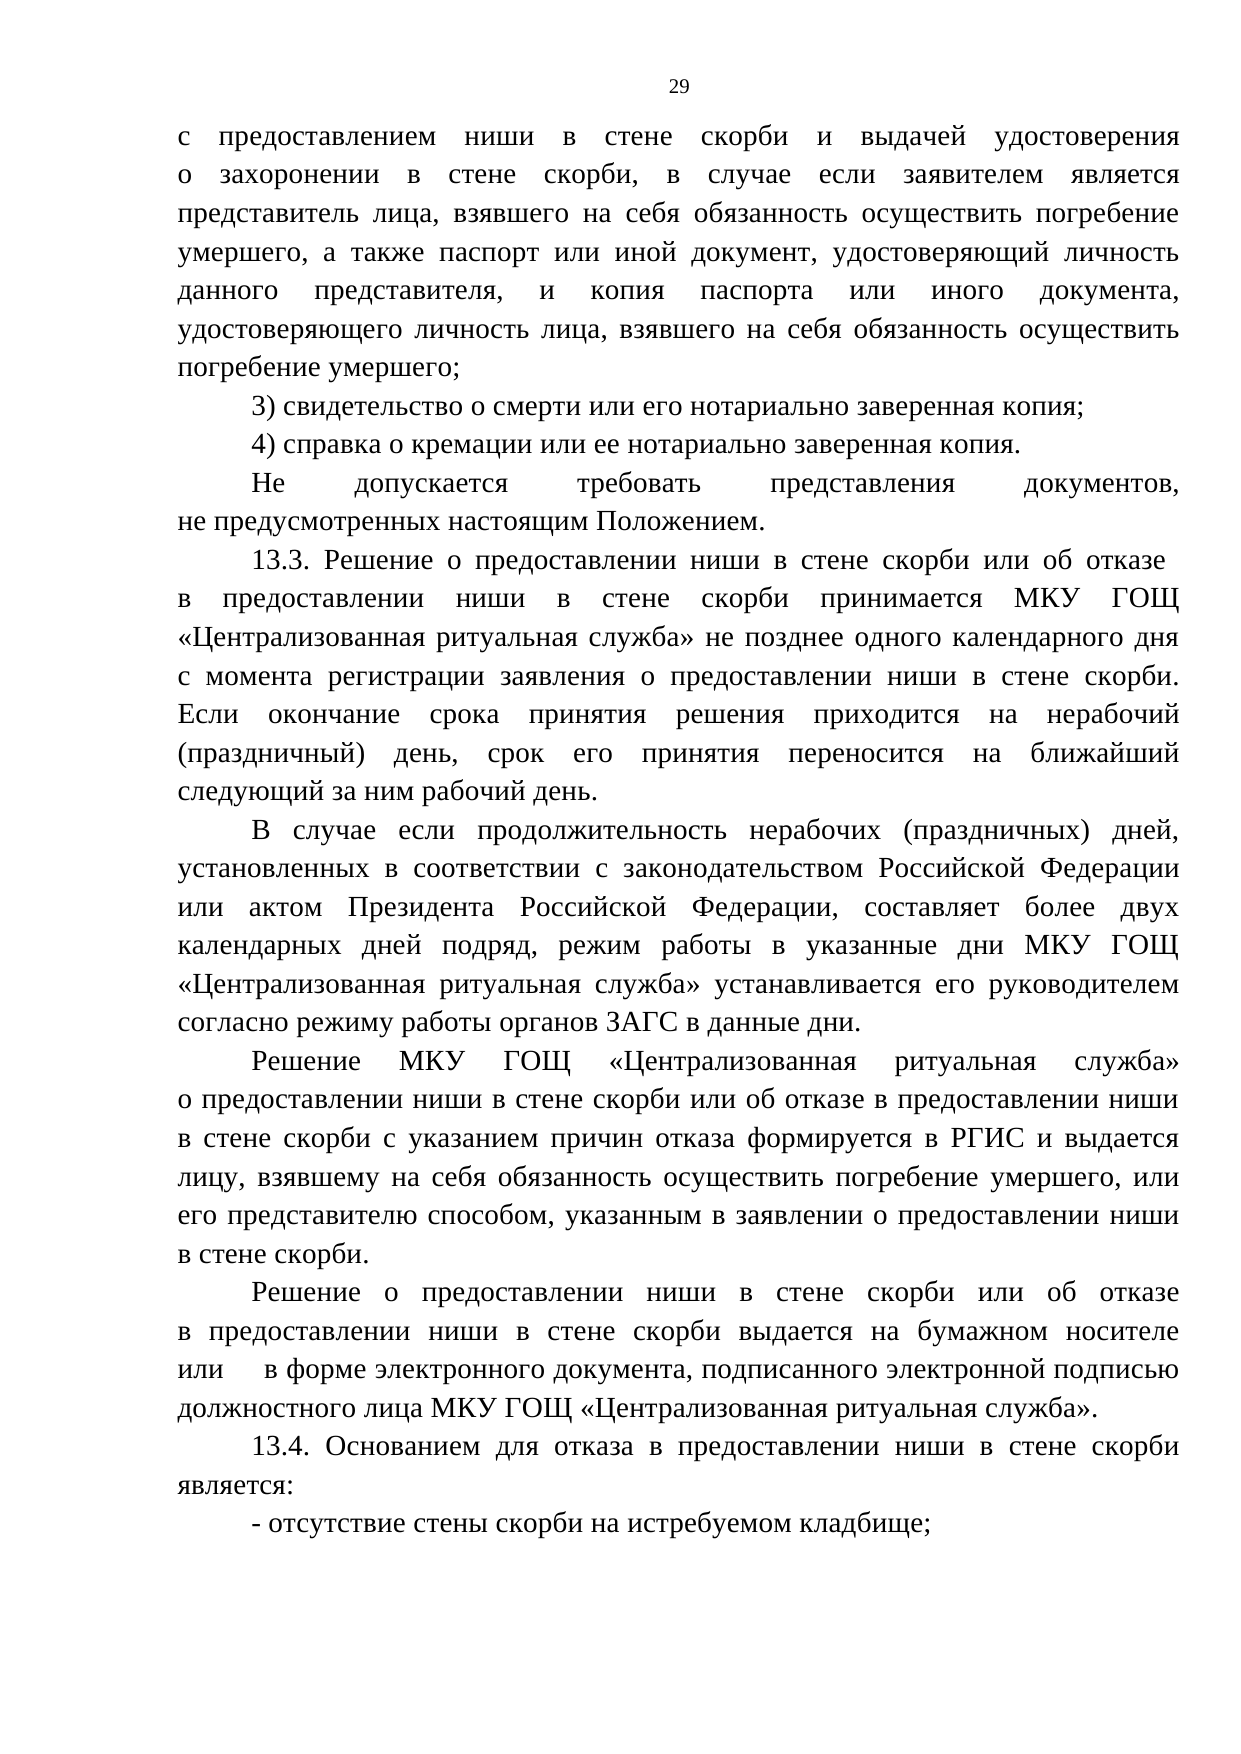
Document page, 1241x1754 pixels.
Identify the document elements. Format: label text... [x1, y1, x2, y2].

text 13.4. Основанием для отказа в предоставлении ниши в стене скорби является: [177, 1428, 1181, 1501]
text - отсутствие стены скорби на истребуемом кладбище; [177, 1506, 1181, 1539]
text 4) справка о кремации или ее нотариально заверенная копия. [177, 426, 1181, 460]
text Решение МКУ ГОЩ «Централизованная ритуальная служба» о предоставлении ниши в стене скорби или об отказе в предоставлении ниши в стене скорби с указанием причин отказа формируется в РГИС и выдается лицу, взявшему на себя обязанность осуществить погребение умершего, или его представителю способом, указанным в заявлении о предоставлении ниши в стене скорби. [177, 1043, 1181, 1269]
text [177, 118, 1181, 383]
text Не допускается требовать представления документов, не предусмотренных настоящим Положением. [177, 465, 1181, 537]
text В случае если продолжительность нерабочих (праздничных) дней, установленных в соответствии с законодательством Российской Федерации или актом Президента Российской Федерации, составляет более двух календарных дней подряд, режим работы в указанные дни МКУ ГОЩ «Централизованная ритуальная служба» устанавливается его руководителем согласно режиму работы органов ЗАГС в данные дни. [177, 812, 1181, 1038]
text Решение о предоставлении ниши в стене скорби или об отказе в предоставлении ниши в стене скорби выдается на бумажном носителе или в форме электронного документа, подписанного электронной подписью должностного лица МКУ ГОЩ «Централизованная ритуальная служба». [177, 1274, 1181, 1423]
text 13.3. Решение о предоставлении ниши в стене скорби или об отказе в предоставлении ниши в стене скорби принимается МКУ ГОЩ «Централизованная ритуальная служба» не позднее одного календарного дня с момента регистрации заявления о предоставлении ниши в стене скорби. Если окончание срока принятия решения приходится на нерабочий (праздничный) день, срок его принятия переносится на ближайший следующий за ним рабочий день. [177, 542, 1181, 807]
text 3) свидетельство о смерти или его нотариально заверенная копия; [177, 388, 1181, 421]
